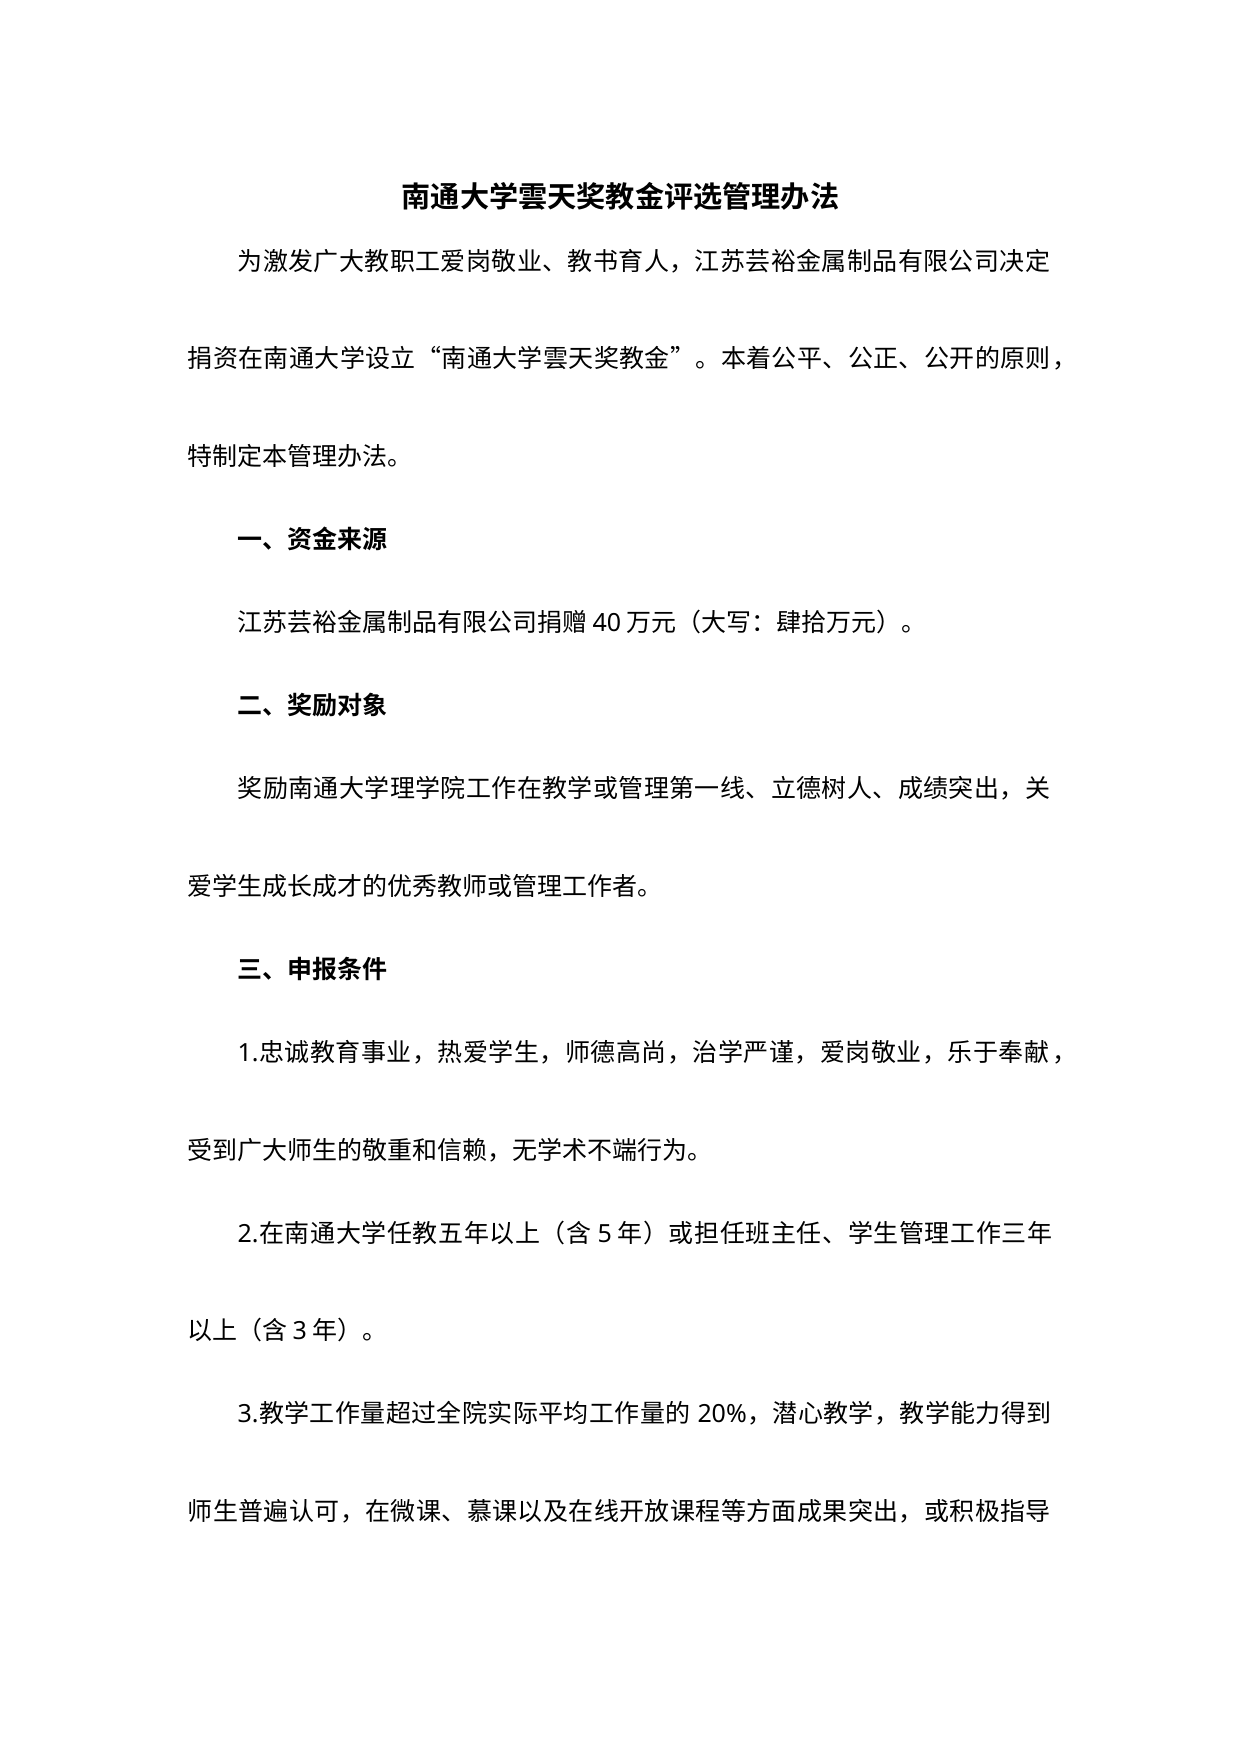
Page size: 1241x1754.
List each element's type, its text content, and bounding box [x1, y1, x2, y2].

text 三、申报条件 [187, 935, 1053, 1000]
text 南通大学雲天奖教金评选管理办法 [187, 162, 1053, 227]
text 为激发广大教职工爱岗敬业、教书育人，江苏芸裕金属制品有限公司决定捐资在南通大学设立“南通大学雲天奖教金”。本着公平、公正、公开的原则，特制定本管理办法。 [187, 227, 1053, 487]
text 1.忠诚教育事业，热爱学生，师德高尚，治学严谨，爱岗敬业，乐于奉献，受到广大师生的敬重和信赖，无学术不端行为。 [187, 1018, 1053, 1181]
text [187, 1379, 1053, 1542]
text 二、奖励对象 [187, 671, 1053, 736]
text 一、资金来源 [187, 505, 1053, 570]
text 江苏芸裕金属制品有限公司捐赠40万元（大写：肆拾万元）。 [187, 588, 1053, 653]
text 奖励南通大学理学院工作在教学或管理第一线、立德树人、成绩突出，关爱学生成长成才的优秀教师或管理工作者。 [187, 754, 1053, 917]
text 2.在南通大学任教五年以上（含5年）或担任班主任、学生管理工作三年以上（含3年）。 [187, 1199, 1053, 1361]
